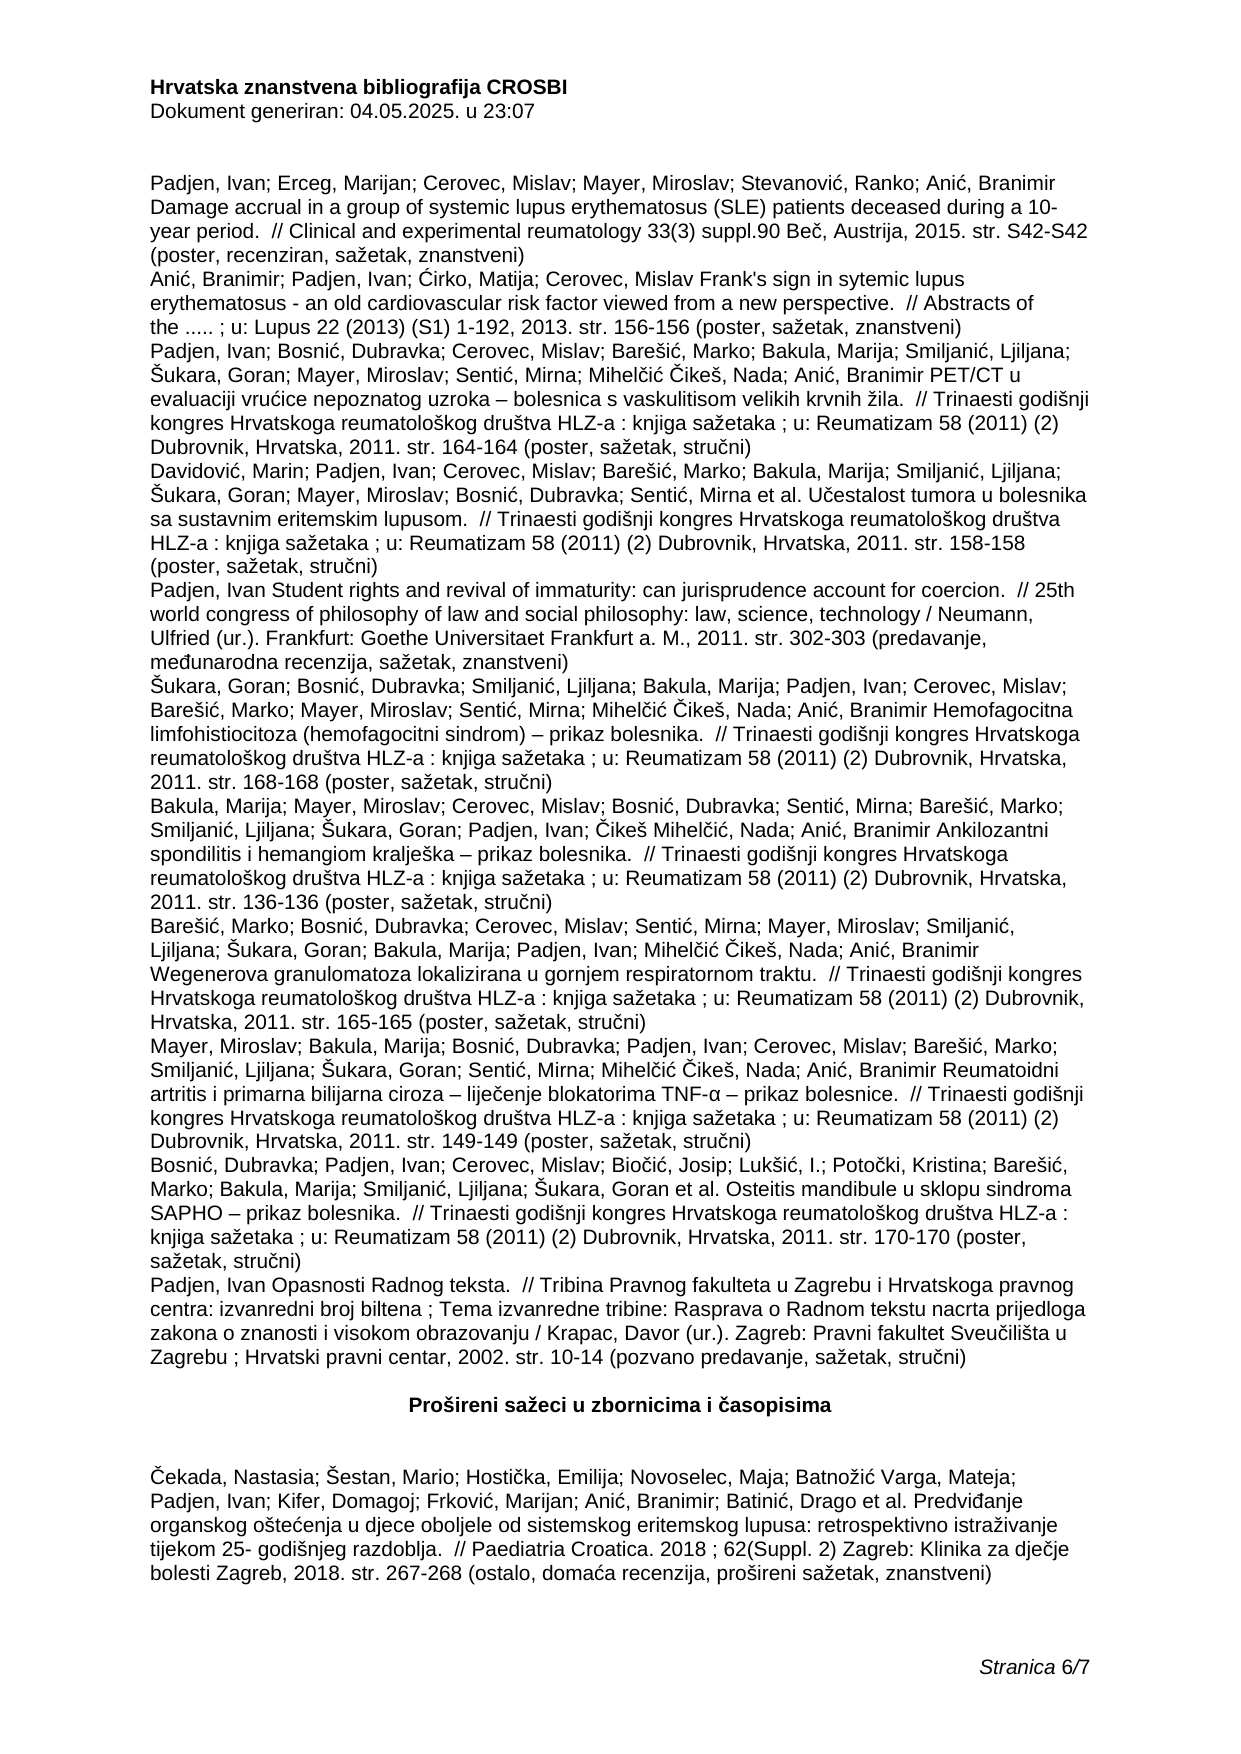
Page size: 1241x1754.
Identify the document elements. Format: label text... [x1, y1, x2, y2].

text Barešić, Marko; Bosnić, Dubravka; Cerovec, Mislav; Sentić, Mirna; Mayer, Miroslav; Smiljanić, Ljiljana; Šukara, Goran; Bakula, Marija; Padjen, Ivan; Mihelčić Čikeš, Nada; Anić, Branimir [150, 914, 1090, 1033]
text Šukara, Goran; Bosnić, Dubravka; Smiljanić, Ljiljana; Bakula, Marija; Padjen, Ivan; Cerovec, Mislav; Barešić, Marko; Mayer, Miroslav; Sentić, Mirna; Mihelčić Čikeš, Nada; Anić, Branimir [150, 674, 1090, 794]
subtitle Prošireni sažeci u zbornicima i časopisima [150, 1393, 1090, 1417]
text Bakula, Marija; Mayer, Miroslav; Cerovec, Mislav; Bosnić, Dubravka; Sentić, Mirna; Barešić, Marko; Smiljanić, Ljiljana; Šukara, Goran; Padjen, Ivan; Čikeš Mihelčić, Nada; Anić, Branimir [150, 794, 1090, 914]
text Padjen, Ivan [150, 578, 1090, 674]
text Čekada, Nastasia; Šestan, Mario; Hostička, Emilija; Novoselec, Maja; Batnožić Varga, Mateja; Padjen, Ivan; Kifer, Domagoj; Frković, Marijan; Anić, Branimir; Batinić, Drago et al. [150, 1465, 1090, 1584]
text Padjen, Ivan [150, 1273, 1090, 1369]
text Anić, Branimir; Padjen, Ivan; Ćirko, Matija; Cerovec, Mislav [150, 267, 1090, 339]
text Bosnić, Dubravka; Padjen, Ivan; Cerovec, Mislav; Biočić, Josip; Lukšić, I.; Potočki, Kristina; Barešić, Marko; Bakula, Marija; Smiljanić, Ljiljana; Šukara, Goran et al. [150, 1153, 1090, 1273]
text Davidović, Marin; Padjen, Ivan; Cerovec, Mislav; Barešić, Marko; Bakula, Marija; Smiljanić, Ljiljana; Šukara, Goran; Mayer, Miroslav; Bosnić, Dubravka; Sentić, Mirna et al. [150, 458, 1090, 578]
text Padjen, Ivan; Erceg, Marijan; Cerovec, Mislav; Mayer, Miroslav; Stevanović, Ranko; Anić, Branimir [150, 171, 1090, 267]
text Padjen, Ivan; Bosnić, Dubravka; Cerovec, Mislav; Barešić, Marko; Bakula, Marija; Smiljanić, Ljiljana; Šukara, Goran; Mayer, Miroslav; Sentić, Mirna; Mihelčić Čikeš, Nada; Anić, Branimir [150, 339, 1090, 458]
text Mayer, Miroslav; Bakula, Marija; Bosnić, Dubravka; Padjen, Ivan; Cerovec, Mislav; Barešić, Marko; Smiljanić, Ljiljana; Šukara, Goran; Sentić, Mirna; Mihelčić Čikeš, Nada; Anić, Branimir [150, 1033, 1090, 1153]
